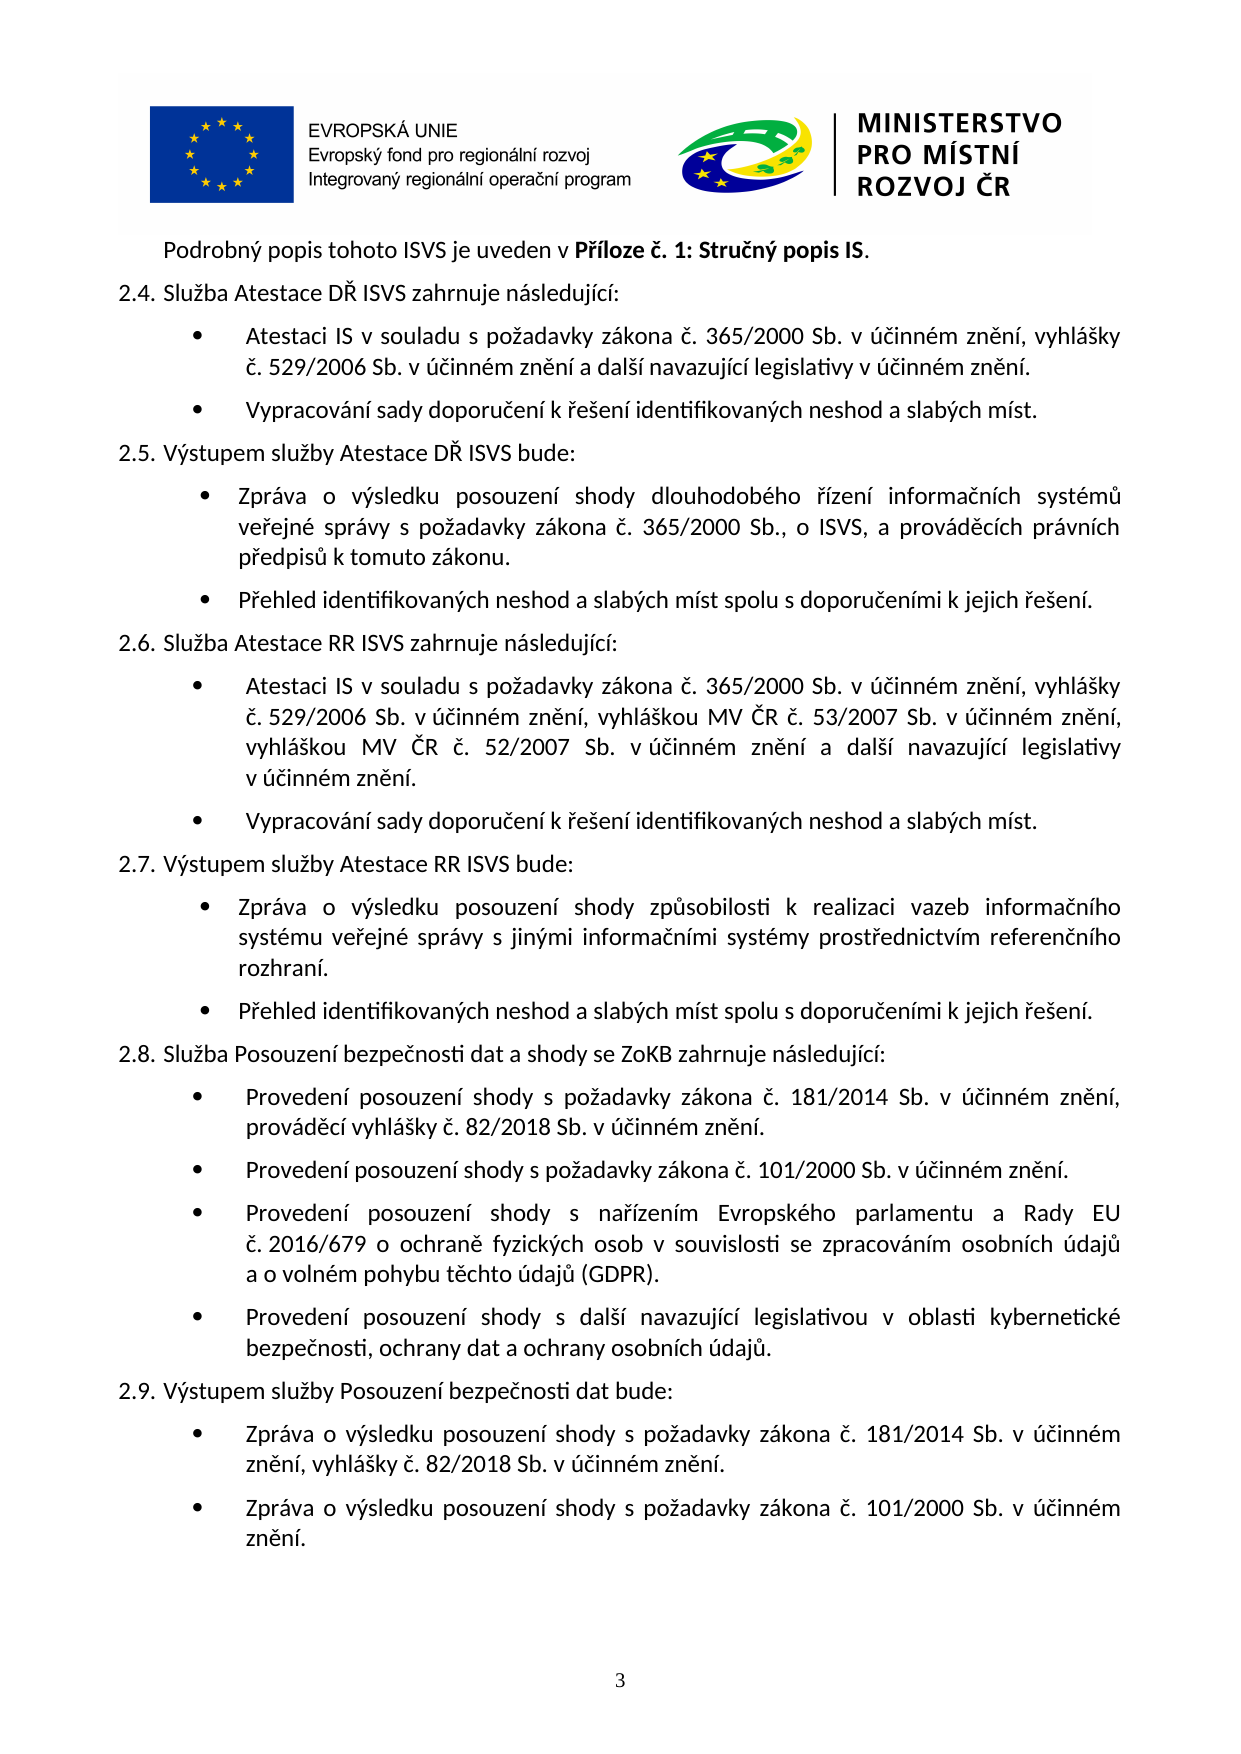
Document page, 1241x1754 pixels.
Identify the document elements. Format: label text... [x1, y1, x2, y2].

list Přehled identifikovaných neshod a slabých míst spolu s doporučeními k jejich řešení. [201, 584, 1122, 615]
list Provedení posouzení shody s další navazující legislativou v oblasti kybernetické bezpečnosti, ochrany dat a ochrany osobních údajů. [193, 1302, 1122, 1363]
list Výstupem služby Atestace RR ISVS bude: [118, 848, 1122, 878]
list Služba Posouzení bezpečnosti dat a shody se ZoKB zahrnuje následující: [118, 1038, 1122, 1068]
list Provedení posouzení shody s požadavky zákona č. 101/2000 Sb. v účinném znění. [193, 1154, 1122, 1185]
list Podrobný popis tohoto ISVS je uveden v Příloze č. 1: Stručný popis IS. [163, 234, 1122, 265]
list Výstupem služby Posouzení bezpečnosti dat bude: [118, 1375, 1122, 1406]
list Atestaci IS v souladu s požadavky zákona č. 365/2000 Sb. v účinném znění, vyhlášky č. 529/2006 Sb. v účinném znění, vyhláškou MV ČR č. 53/2007 Sb. v účinném znění, vyhláškou MV ČR č. 52/2007 Sb. v účinném znění a další navazující legislativy v účinném znění. [193, 670, 1122, 792]
list Přehled identifikovaných neshod a slabých míst spolu s doporučeními k jejich řešení. [201, 995, 1122, 1025]
list Zpráva o výsledku posouzení shody s požadavky zákona č. 181/2014 Sb. v účinném znění, vyhlášky č. 82/2018 Sb. v účinném znění. [193, 1418, 1122, 1479]
list Zpráva o výsledku posouzení shody s požadavky zákona č. 101/2000 Sb. v účinném znění. [193, 1492, 1122, 1553]
list Výstupem služby Atestace DŘ ISVS bude: [118, 437, 1122, 468]
list Provedení posouzení shody s požadavky zákona č. 181/2014 Sb. v účinném znění, prováděcí vyhlášky č. 82/2018 Sb. v účinném znění. [193, 1081, 1122, 1142]
picture [118, 73, 1093, 235]
list Provedení posouzení shody s nařízením Evropského parlamentu a Rady EU č. 2016/679 o ochraně fyzických osob v souvislosti se zpracováním osobních údajů a o volném pohybu těchto údajů (GDPR). [193, 1197, 1122, 1289]
list Vypracování sady doporučení k řešení identifikovaných neshod a slabých míst. [193, 394, 1122, 424]
list Vypracování sady doporučení k řešení identifikovaných neshod a slabých míst. [193, 805, 1122, 835]
list Služba Atestace DŘ ISVS zahrnuje následující: [118, 277, 1122, 308]
list Atestaci IS v souladu s požadavky zákona č. 365/2000 Sb. v účinném znění, vyhlášky č. 529/2006 Sb. v účinném znění a další navazující legislativy v účinném znění. [193, 321, 1122, 382]
list Zpráva o výsledku posouzení shody způsobilosti k realizaci vazeb informačního systému veřejné správy s jinými informačními systémy prostřednictvím referenčního rozhraní. [201, 891, 1122, 982]
list Služba Atestace RR ISVS zahrnuje následující: [118, 627, 1122, 658]
list Zpráva o výsledku posouzení shody dlouhodobého řízení informačních systémů veřejné správy s požadavky zákona č. 365/2000 Sb., o ISVS, a prováděcích právních předpisů k tomuto zákonu. [201, 480, 1122, 572]
